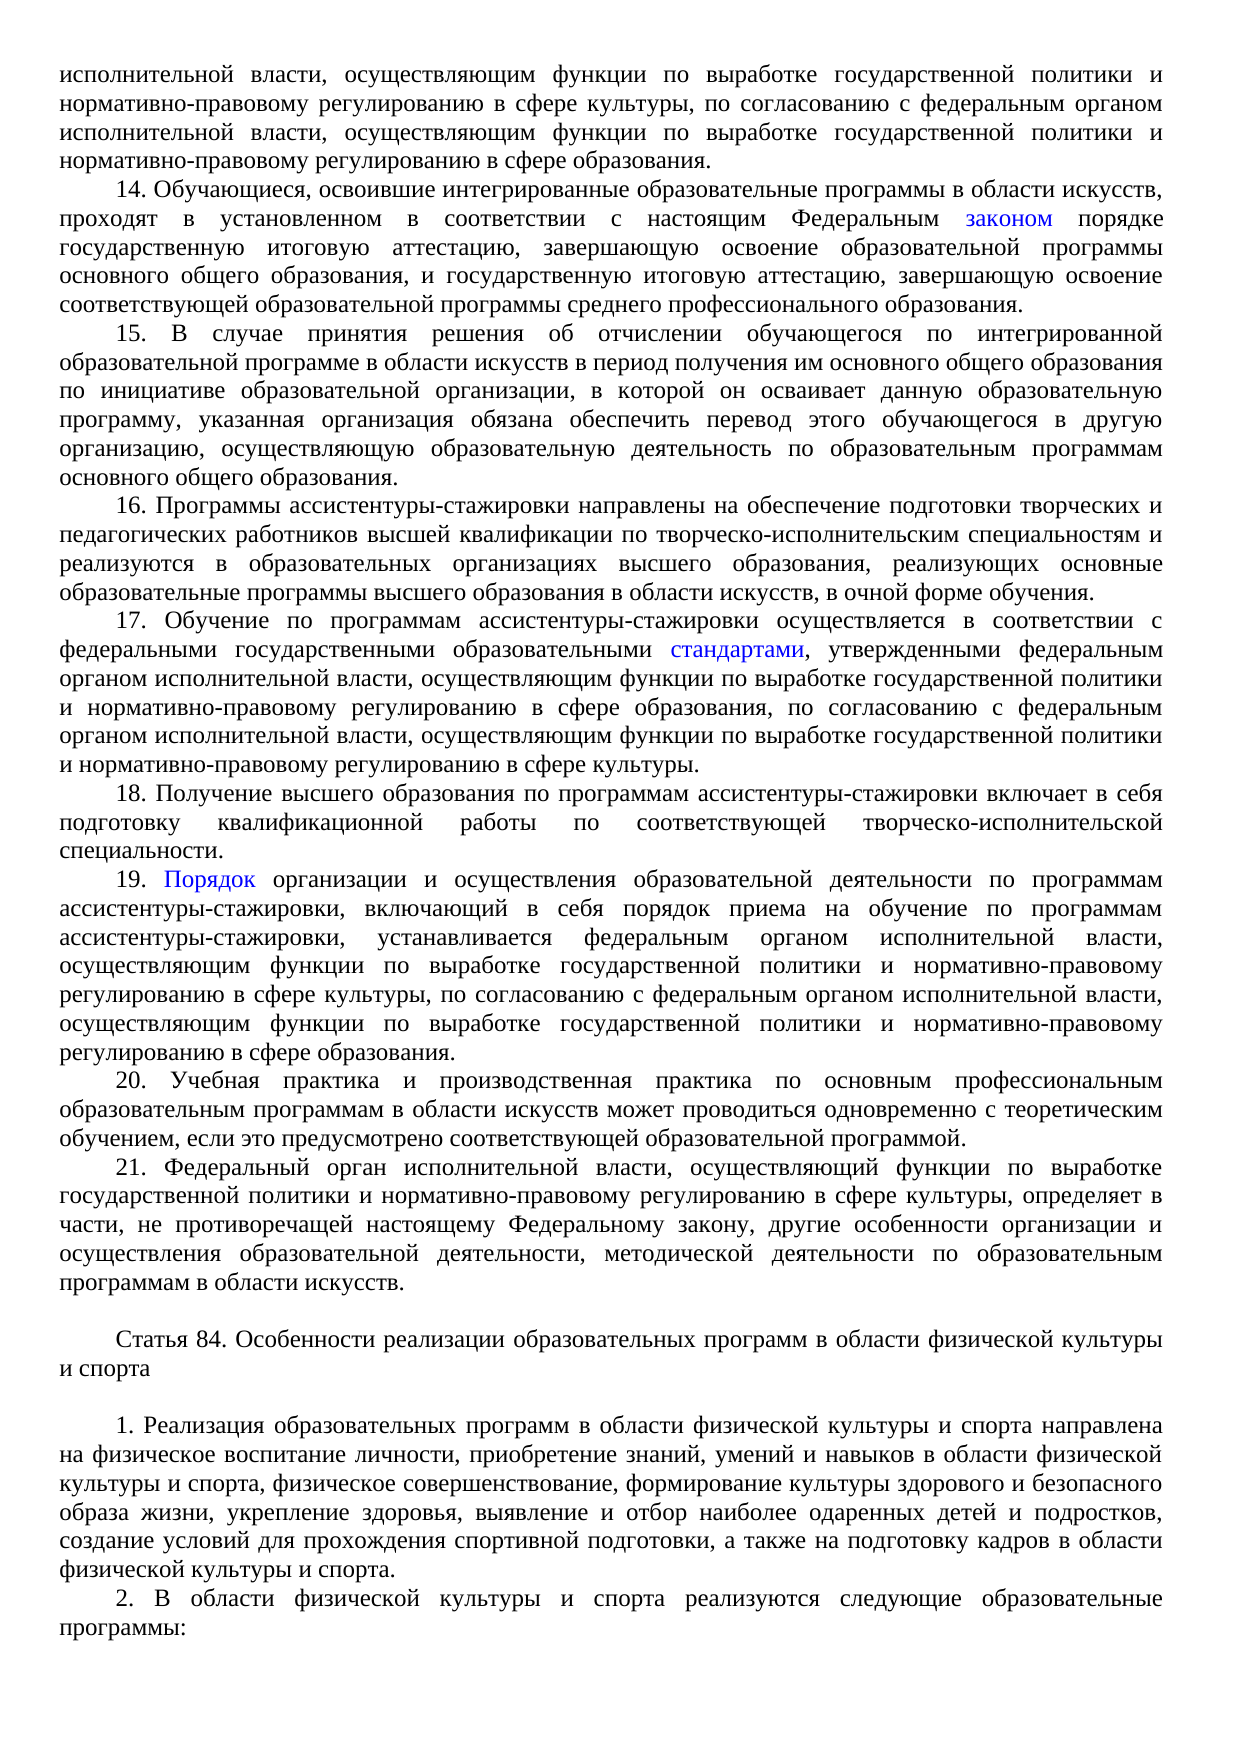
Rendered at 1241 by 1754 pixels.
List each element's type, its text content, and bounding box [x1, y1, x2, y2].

text 19. Порядок организации и осуществления образовательной деятельности по программам ассистентуры-стажировки, включающий в себя порядок приема на обучение по программам ассистентуры-стажировки, устанавливается федеральным органом исполнительной власти, осуществляющим функции по выработке государственной политики и нормативно-правовому регулированию в сфере культуры, по согласованию с федеральным органом исполнительной власти, осуществляющим функции по выработке государственной политики и нормативно-правовому регулированию в сфере образования. [59, 864, 1164, 1065]
text 21. Федеральный орган исполнительной власти, осуществляющий функции по выработке государственной политики и нормативно-правовому регулированию в сфере культуры, определяет в части, не противоречащей настоящему Федеральному закону, другие особенности организации и осуществления образовательной деятельности, методической деятельности по образовательным программам в области искусств. [59, 1152, 1164, 1295]
text 2. В области физической культуры и спорта реализуются следующие образовательные программы: [59, 1583, 1164, 1640]
text 15. В случае принятия решения об отчислении обучающегося по интегрированной образовательной программе в области искусств в период получения им основного общего образования по инициативе образовательной организации, в которой он осваивает данную образовательную программу, указанная организация обязана обеспечить перевод этого обучающегося в другую организацию, осуществляющую образовательную деятельность по образовательным программам основного общего образования. [59, 318, 1164, 490]
text Статья 84. Особенности реализации образовательных программ в области физической культуры и спорта [59, 1324, 1164, 1382]
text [59, 59, 1164, 174]
text 20. Учебная практика и производственная практика по основным профессиональным образовательным программам в области искусств может проводиться одновременно с теоретическим обучением, если это предусмотрено соответствующей образовательной программой. [59, 1065, 1164, 1152]
text 1. Реализация образовательных программ в области физической культуры и спорта направлена на физическое воспитание личности, приобретение знаний, умений и навыков в области физической культуры и спорта, физическое совершенствование, формирование культуры здорового и безопасного образа жизни, укрепление здоровья, выявление и отбор наиболее одаренных детей и подростков, создание условий для прохождения спортивной подготовки, а также на подготовку кадров в области физической культуры и спорта. [59, 1410, 1164, 1583]
text 16. Программы ассистентуры-стажировки направлены на обеспечение подготовки творческих и педагогических работников высшей квалификации по творческо-исполнительским специальностям и реализуются в образовательных организациях высшего образования, реализующих основные образовательные программы высшего образования в области искусств, в очной форме обучения. [59, 490, 1164, 605]
text 17. Обучение по программам ассистентуры-стажировки осуществляется в соответствии с федеральными государственными образовательными стандартами, утвержденными федеральным органом исполнительной власти, осуществляющим функции по выработке государственной политики и нормативно-правовому регулированию в сфере образования, по согласованию с федеральным органом исполнительной власти, осуществляющим функции по выработке государственной политики и нормативно-правовому регулированию в сфере культуры. [59, 605, 1164, 778]
text 18. Получение высшего образования по программам ассистентуры-стажировки включает в себя подготовку квалификационной работы по соответствующей творческо-исполнительской специальности. [59, 778, 1164, 864]
text 14. Обучающиеся, освоившие интегрированные образовательные программы в области искусств, проходят в установленном в соответствии с настоящим Федеральным законом порядке государственную итоговую аттестацию, завершающую освоение образовательной программы основного общего образования, и государственную итоговую аттестацию, завершающую освоение соответствующей образовательной программы среднего профессионального образования. [59, 174, 1164, 318]
